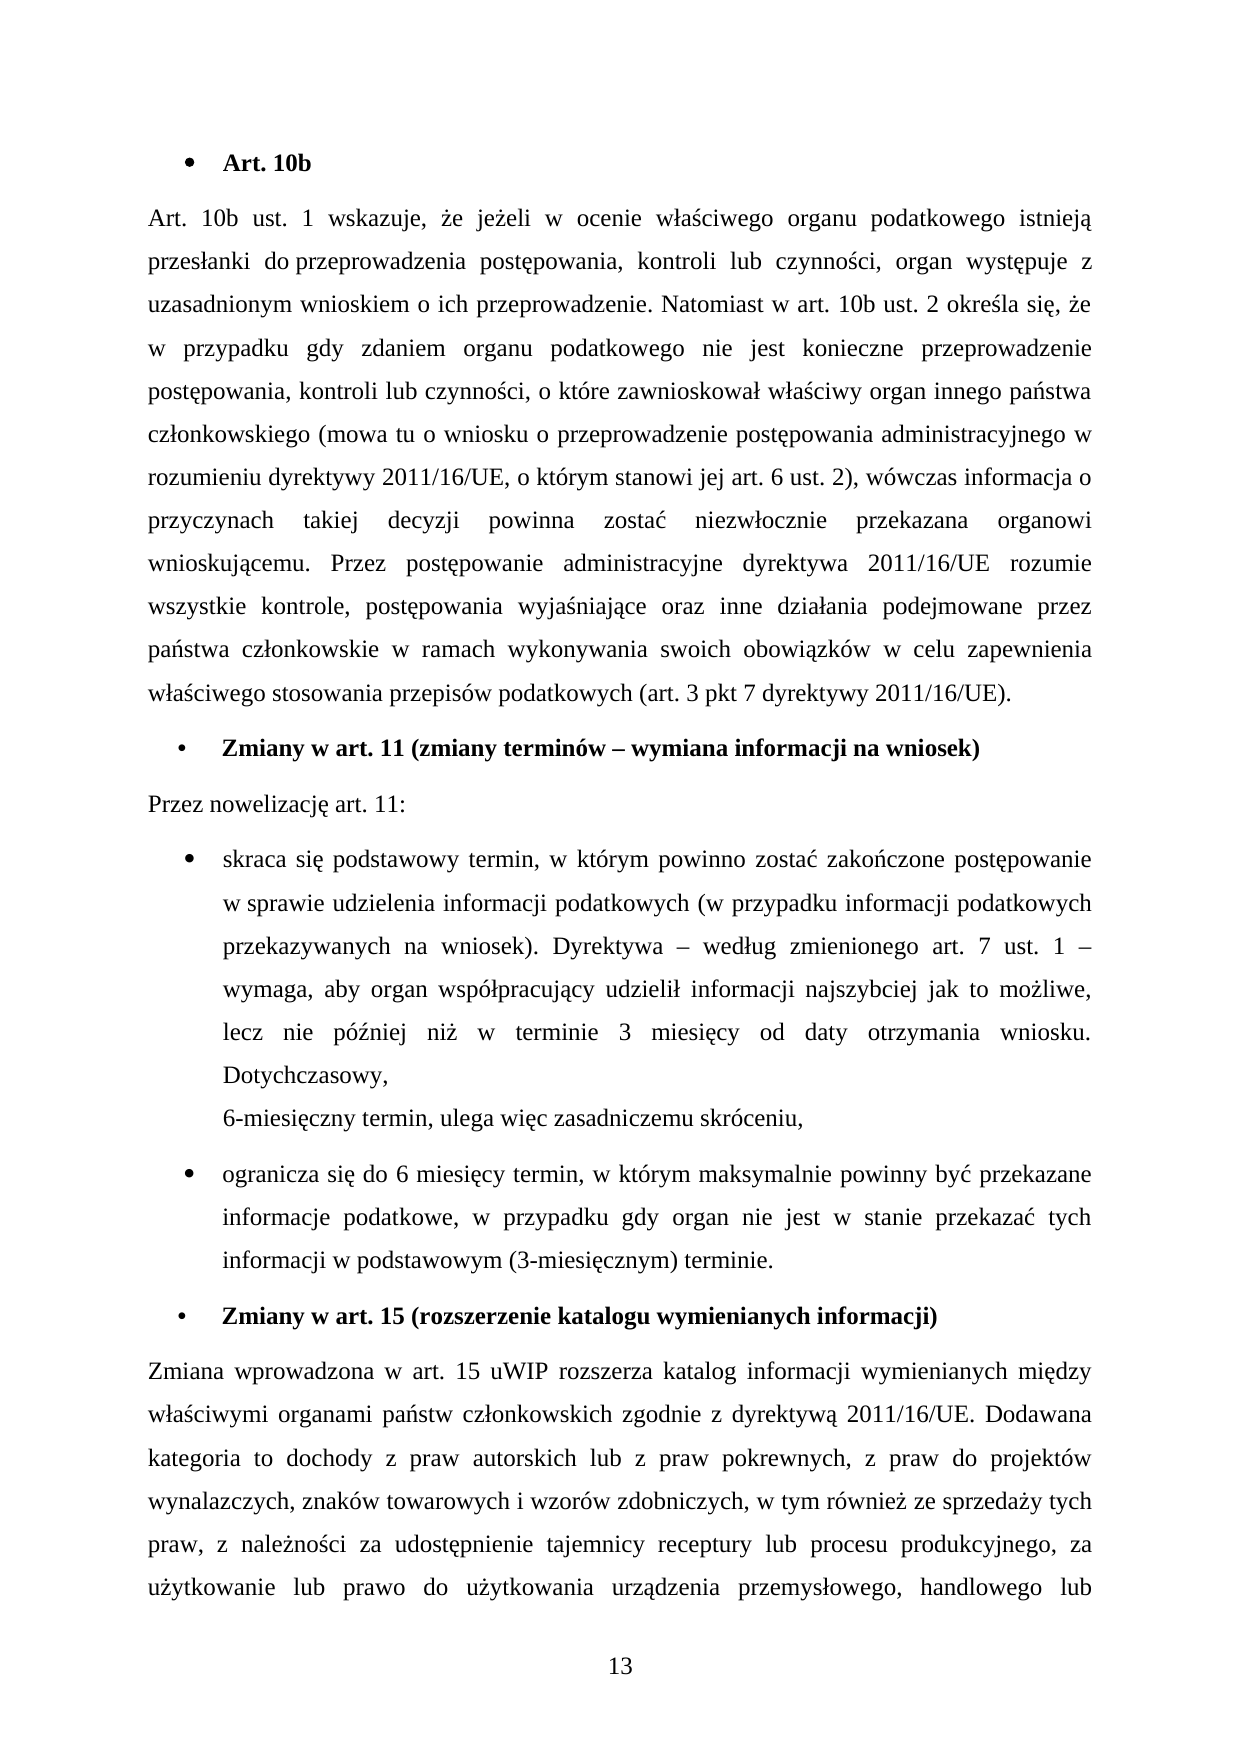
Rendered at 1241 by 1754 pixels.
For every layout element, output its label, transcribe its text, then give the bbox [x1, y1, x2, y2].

list ogranicza się do 6 miesięcy termin, w którym maksymalnie powinny być przekazane informacje podatkowe, w przypadku gdy organ nie jest w stanie przekazać tych informacji w podstawowym (3-miesięcznym) terminie. [185, 1159, 1093, 1274]
list Art. 10b [185, 148, 1093, 176]
text Przez nowelizację art. 11: [148, 789, 1093, 818]
text • Zmiany w art. 15 (rozszerzenie katalogu wymienianych informacji) [148, 1301, 1093, 1329]
text • Zmiany w art. 11 (zmiany terminów – wymiana informacji na wniosek) [148, 733, 1093, 762]
text Art. 10b ust. 1 wskazuje, że jeżeli w ocenie właściwego organu podatkowego istnieją przesłanki do przeprowadzenia postępowania, kontroli lub czynności, organ występuje z uzasadnionym wnioskiem o ich przeprowadzenie. Natomiast w art. 10b ust. 2 określa się, że w przypadku gdy zdaniem organu podatkowego nie jest konieczne przeprowadzenie postępowania, kontroli lub czynności, o które zawnioskował właściwy organ innego państwa członkowskiego (mowa tu o wniosku o przeprowadzenie postępowania administracyjnego w rozumieniu dyrektywy 2011/16/UE, o którym stanowi jej art. 6 ust. 2), wówczas informacja o przyczynach takiej decyzji powinna zostać niezwłocznie przekazana organowi wnioskującemu. Przez postępowanie administracyjne dyrektywa 2011/16/UE rozumie wszystkie kontrole, postępowania wyjaśniające oraz inne działania podejmowane przez państwa członkowskie w ramach wykonywania swoich obowiązków w celu zapewnienia właściwego stosowania przepisów podatkowych (art. 3 pkt 7 dyrektywy 2011/16/UE). [148, 203, 1093, 706]
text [148, 1356, 1093, 1601]
list skraca się podstawowy termin, w którym powinno zostać zakończone postępowanie w sprawie udzielenia informacji podatkowych (w przypadku informacji podatkowych przekazywanych na wniosek). Dyrektywa – według zmienionego art. 7 ust. 1 – wymaga, aby organ współpracujący udzielił informacji najszybciej jak to możliwe, lecz nie później niż w terminie 3 miesięcy od daty otrzymania wniosku. Dotychczasowy, 6-miesięczny termin, ulega więc zasadniczemu skróceniu, [185, 844, 1093, 1132]
